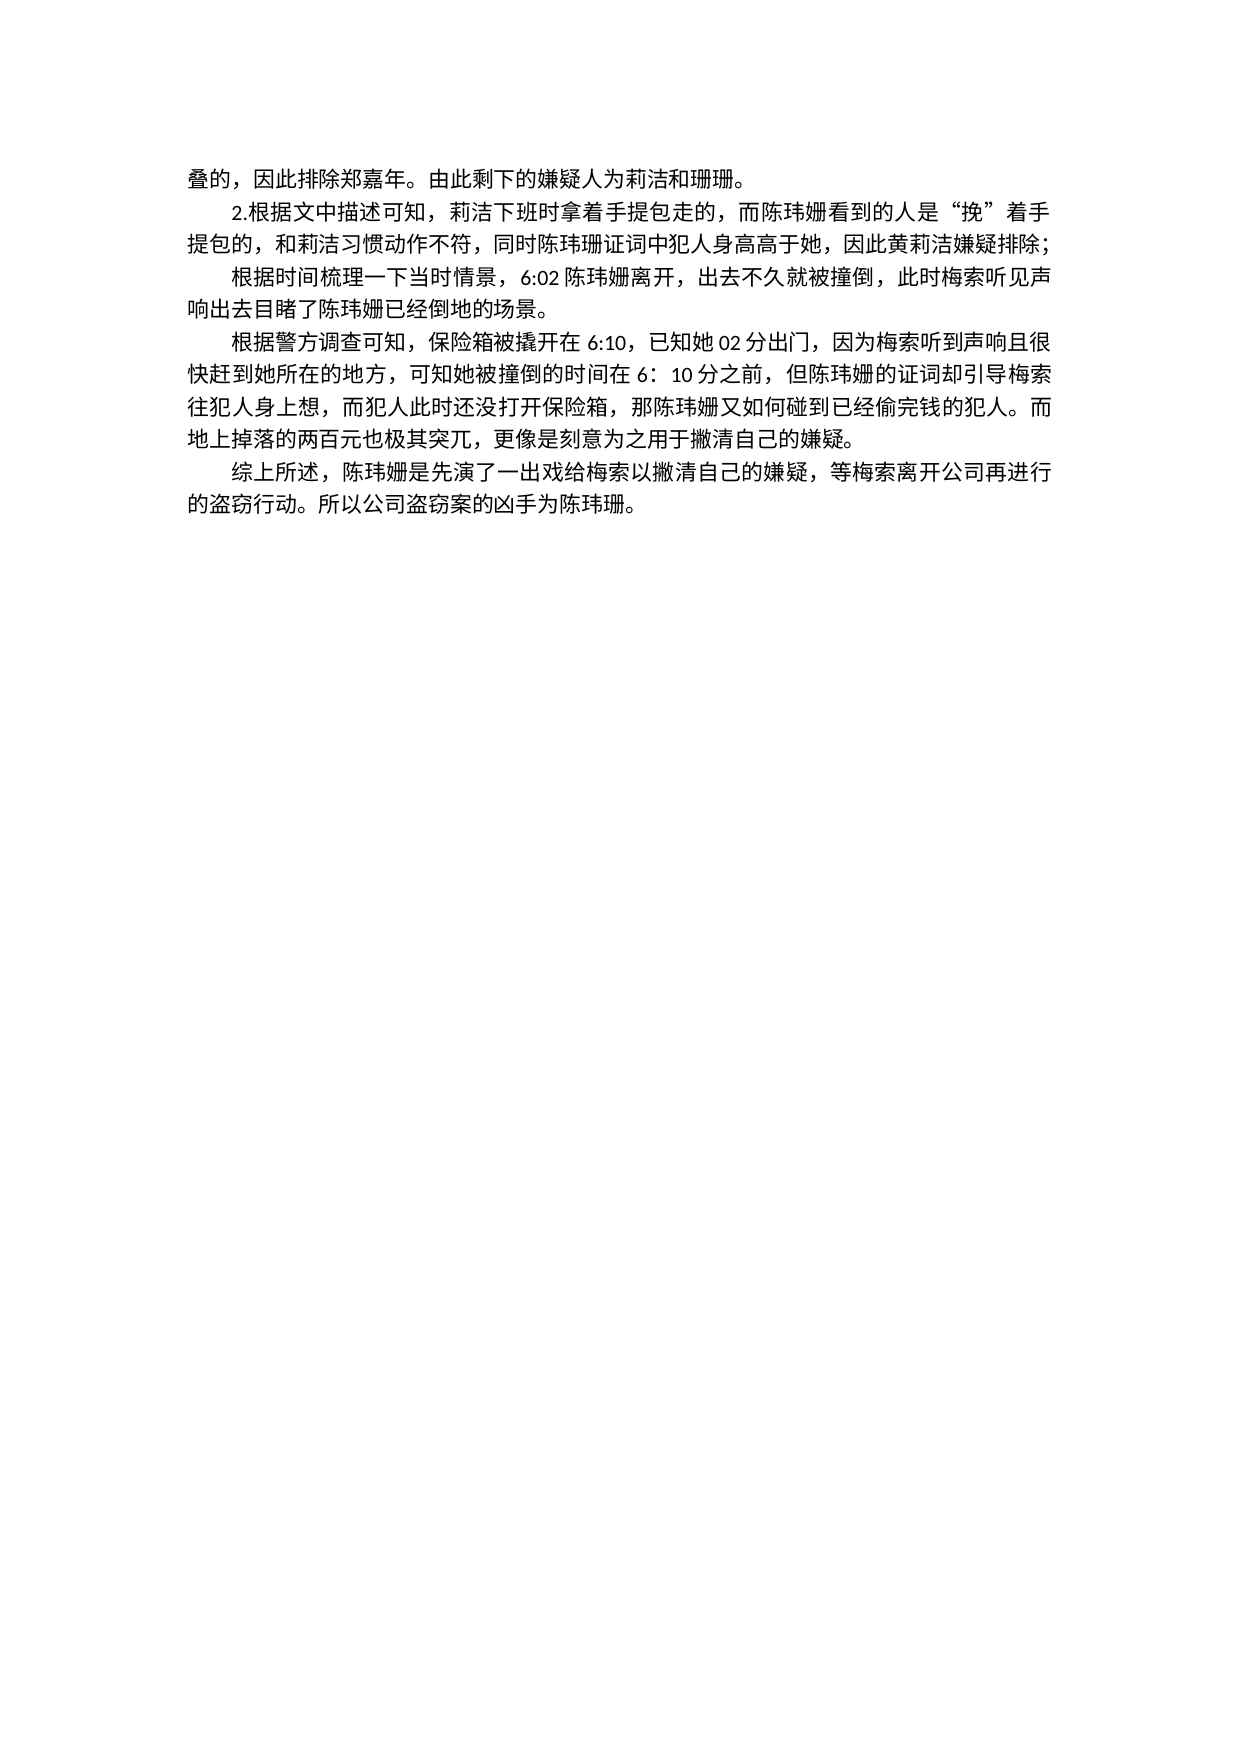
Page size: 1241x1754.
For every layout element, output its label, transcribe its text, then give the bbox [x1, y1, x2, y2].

list 根据时间梳理一下当时情景，6:02陈玮姗离开，出去不久就被撞倒，此时梅索听见声响出去目睹了陈玮姗已经倒地的场景。 [187, 259, 1053, 324]
list 根据警方调查可知，保险箱被撬开在6:10，已知她02分出门，因为梅索听到声响且很快赶到她所在的地方，可知她被撞倒的时间在6：10分之前，但陈玮姗的证词却引导梅索往犯人身上想，而犯人此时还没打开保险箱，那陈玮姗又如何碰到已经偷完钱的犯人。而地上掉落的两百元也极其突兀，更像是刻意为之用于撇清自己的嫌疑。 [187, 324, 1053, 454]
list 2.根据文中描述可知，莉洁下班时拿着手提包走的，而陈玮姗看到的人是“挽”着手提包的，和莉洁习惯动作不符，同时陈玮珊证词中犯人身高高于她，因此黄莉洁嫌疑排除； [187, 194, 1053, 259]
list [187, 162, 1053, 194]
list 综上所述，陈玮姗是先演了一出戏给梅索以撇清自己的嫌疑，等梅索离开公司再进行的盗窃行动。所以公司盗窃案的凶手为陈玮珊。 [187, 454, 1053, 519]
